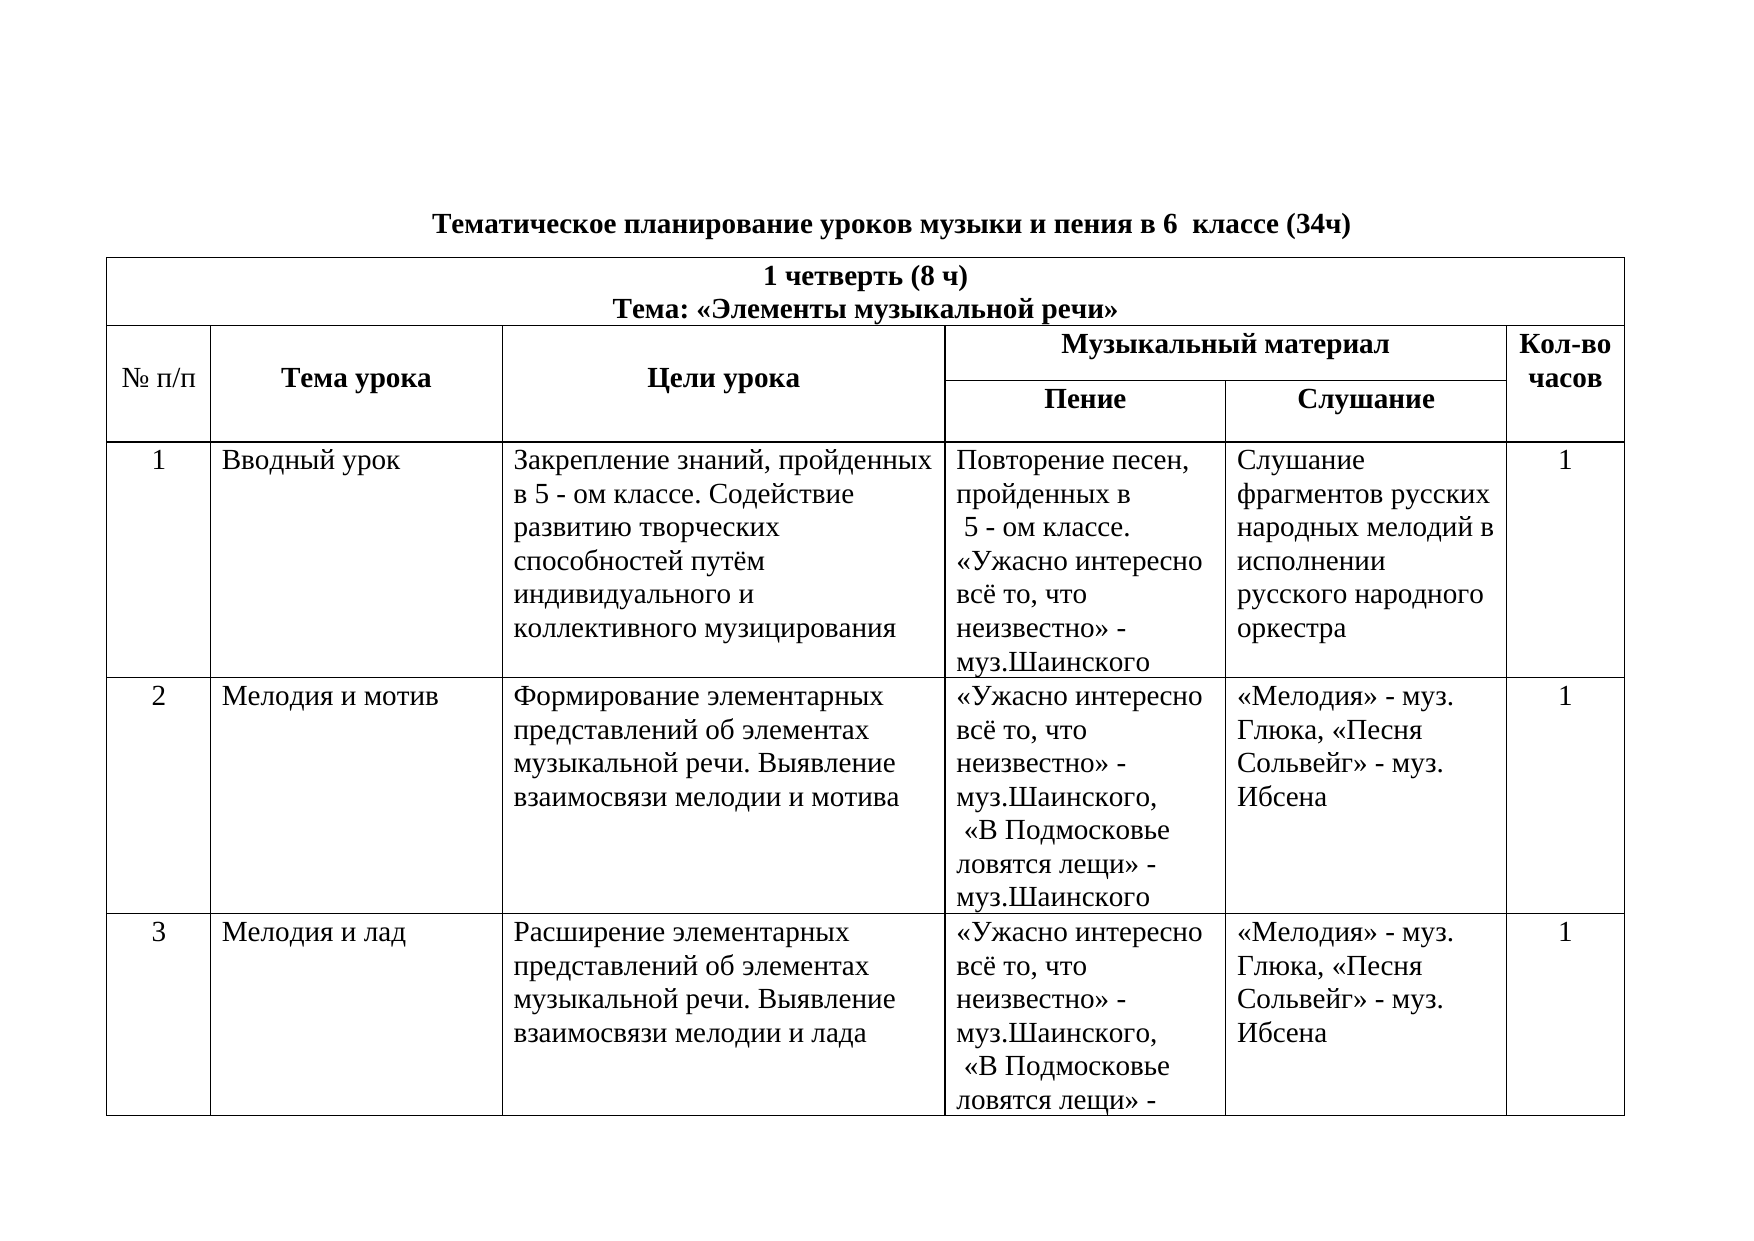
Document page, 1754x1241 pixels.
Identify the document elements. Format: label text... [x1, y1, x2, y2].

table_cell 1 [1507, 678, 1624, 913]
table_cell Слушание [1226, 381, 1506, 441]
table_cell Пение [946, 381, 1225, 441]
table_cell 1 [1507, 914, 1624, 1115]
table_cell Мелодия и лад [211, 914, 502, 1115]
table_cell «Ужасно интересно всё то, что неизвестно» - муз.Шаинского, «В Подмосковье ловятся лещи» - муз.Шаинского [946, 678, 1225, 913]
table_cell Цели урока [503, 326, 944, 441]
table_cell «Мелодия» - муз. Глюка, «Песня Сольвейг» - муз. Ибсена [1226, 678, 1506, 913]
table_cell Слушание фрагментов русских народных мелодий в исполнении русского народного оркестра [1226, 443, 1506, 677]
table_header 1 четверть (8 ч) Тема: «Элементы музыкальной речи» [107, 258, 1624, 325]
table_cell Формирование элементарных представлений об элементах музыкальной речи. Выявление взаимосвязи мелодии и мотива [503, 678, 944, 913]
table_cell Закрепление знаний, пройденных в 5 - ом классе. Содействие развитию творческих способностей путём индивидуального и коллективного музицирования [503, 443, 944, 677]
table_cell 3 [107, 914, 210, 1115]
table_cell Вводный урок [211, 443, 502, 677]
table_cell Мелодия и мотив [211, 678, 502, 913]
table_cell 1 [1507, 443, 1624, 677]
table_cell Тема урока [211, 326, 502, 441]
table_cell Музыкальный материал [946, 326, 1506, 380]
table_cell Повторение песен, пройденных в 5 - ом классе. «Ужасно интересно всё то, что неизвестно» - муз.Шаинского [946, 443, 1225, 677]
table_cell 1 [107, 443, 210, 677]
table_cell 2 [107, 678, 210, 913]
table_cell № п/п [107, 326, 210, 441]
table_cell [946, 914, 1225, 1115]
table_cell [503, 914, 944, 1115]
text Тематическое планирование уроков музыки и пения в 6 классе (34ч) [118, 207, 1665, 240]
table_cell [1226, 914, 1506, 1115]
table_cell Кол-во часов [1507, 326, 1624, 441]
